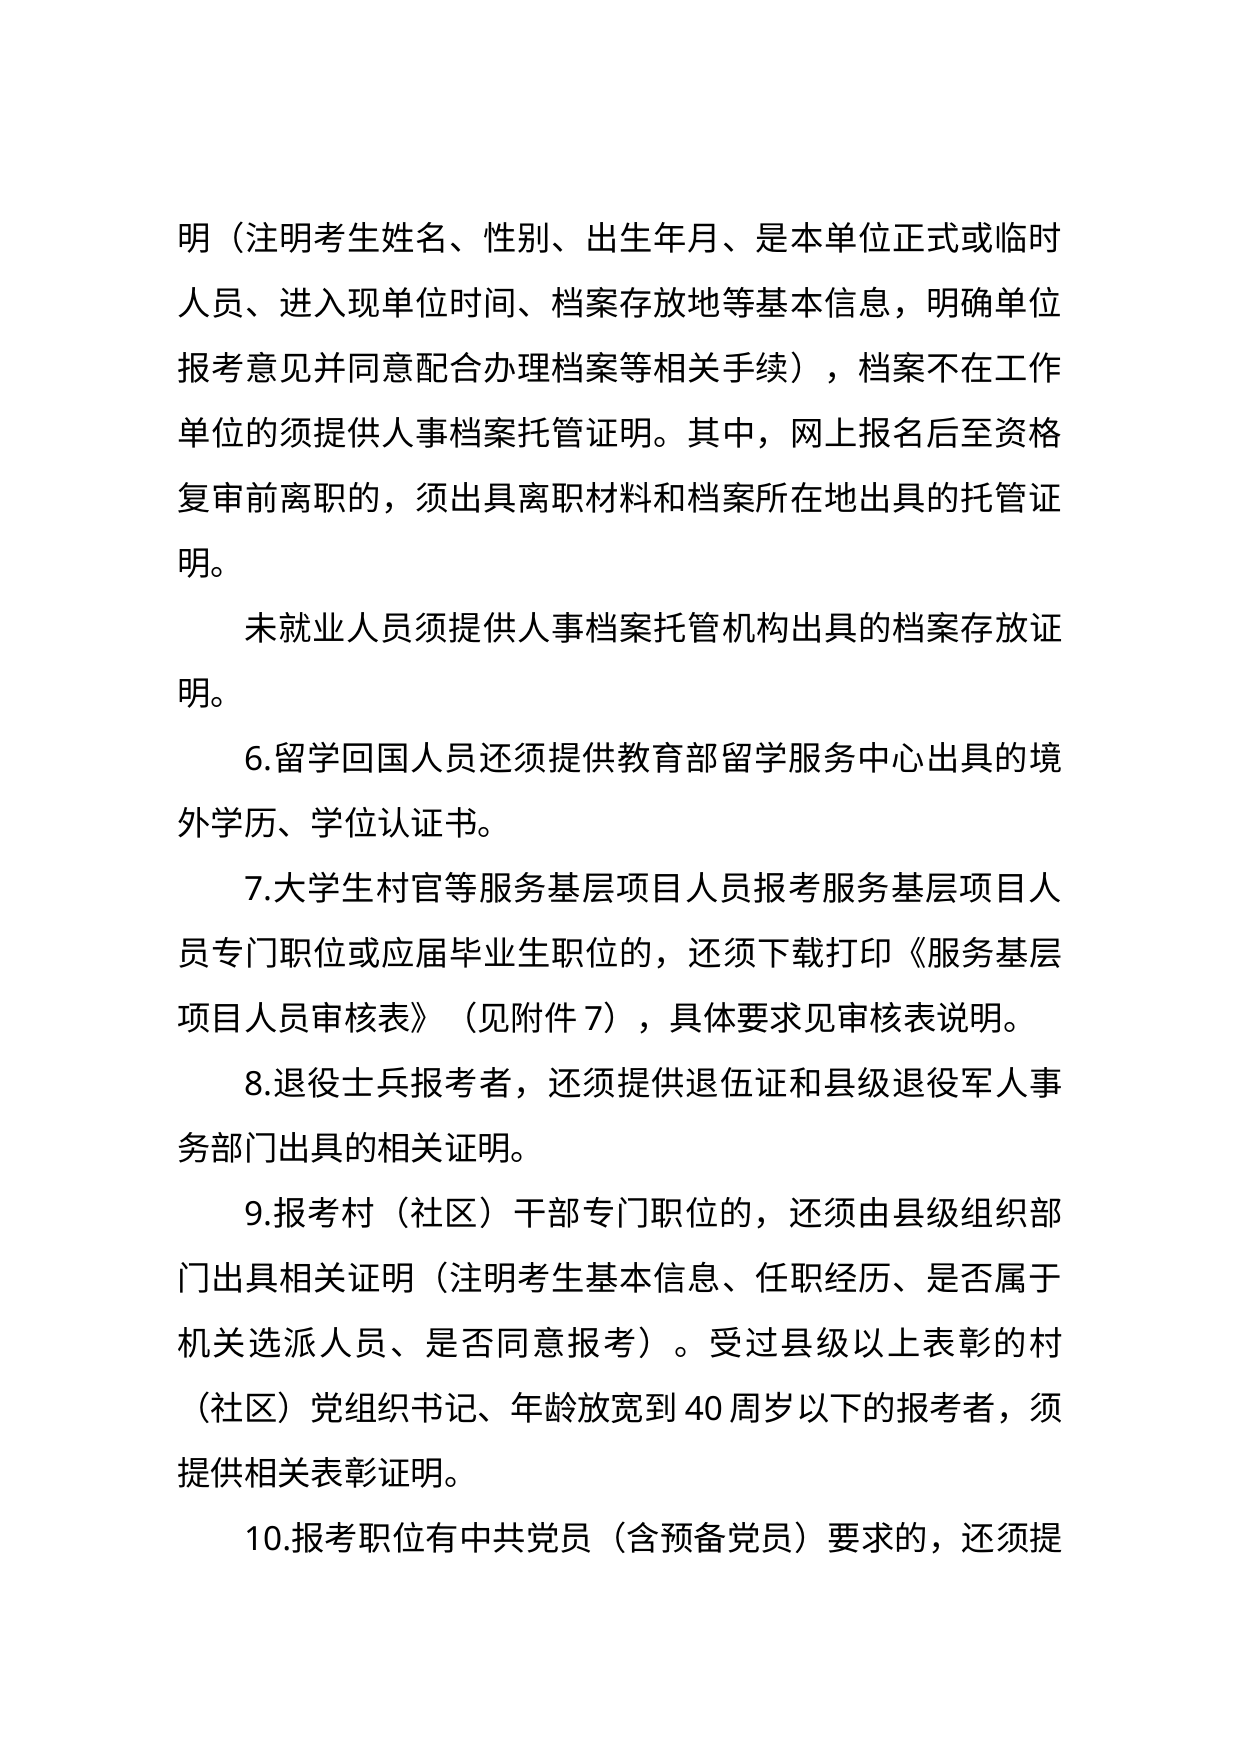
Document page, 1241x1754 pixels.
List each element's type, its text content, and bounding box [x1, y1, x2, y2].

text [177, 1503, 1063, 1568]
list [177, 203, 1063, 593]
list 未就业人员须提供人事档案托管机构出具的档案存放证明。 [177, 593, 1063, 723]
list 8.退役士兵报考者，还须提供退伍证和县级退役军人事务部门出具的相关证明。 [177, 1048, 1063, 1178]
list 7.大学生村官等服务基层项目人员报考服务基层项目人员专门职位或应届毕业生职位的，还须下载打印《服务基层项目人员审核表》（见附件7），具体要求见审核表说明。 [177, 853, 1063, 1048]
list 6.留学回国人员还须提供教育部留学服务中心出具的境外学历、学位认证书。 [177, 723, 1063, 853]
list 9.报考村（社区）干部专门职位的，还须由县级组织部门出具相关证明（注明考生基本信息、任职经历、是否属于机关选派人员、是否同意报考）。受过县级以上表彰的村（社区）党组织书记、年龄放宽到40周岁以下的报考者，须提供相关表彰证明。 [177, 1178, 1063, 1503]
